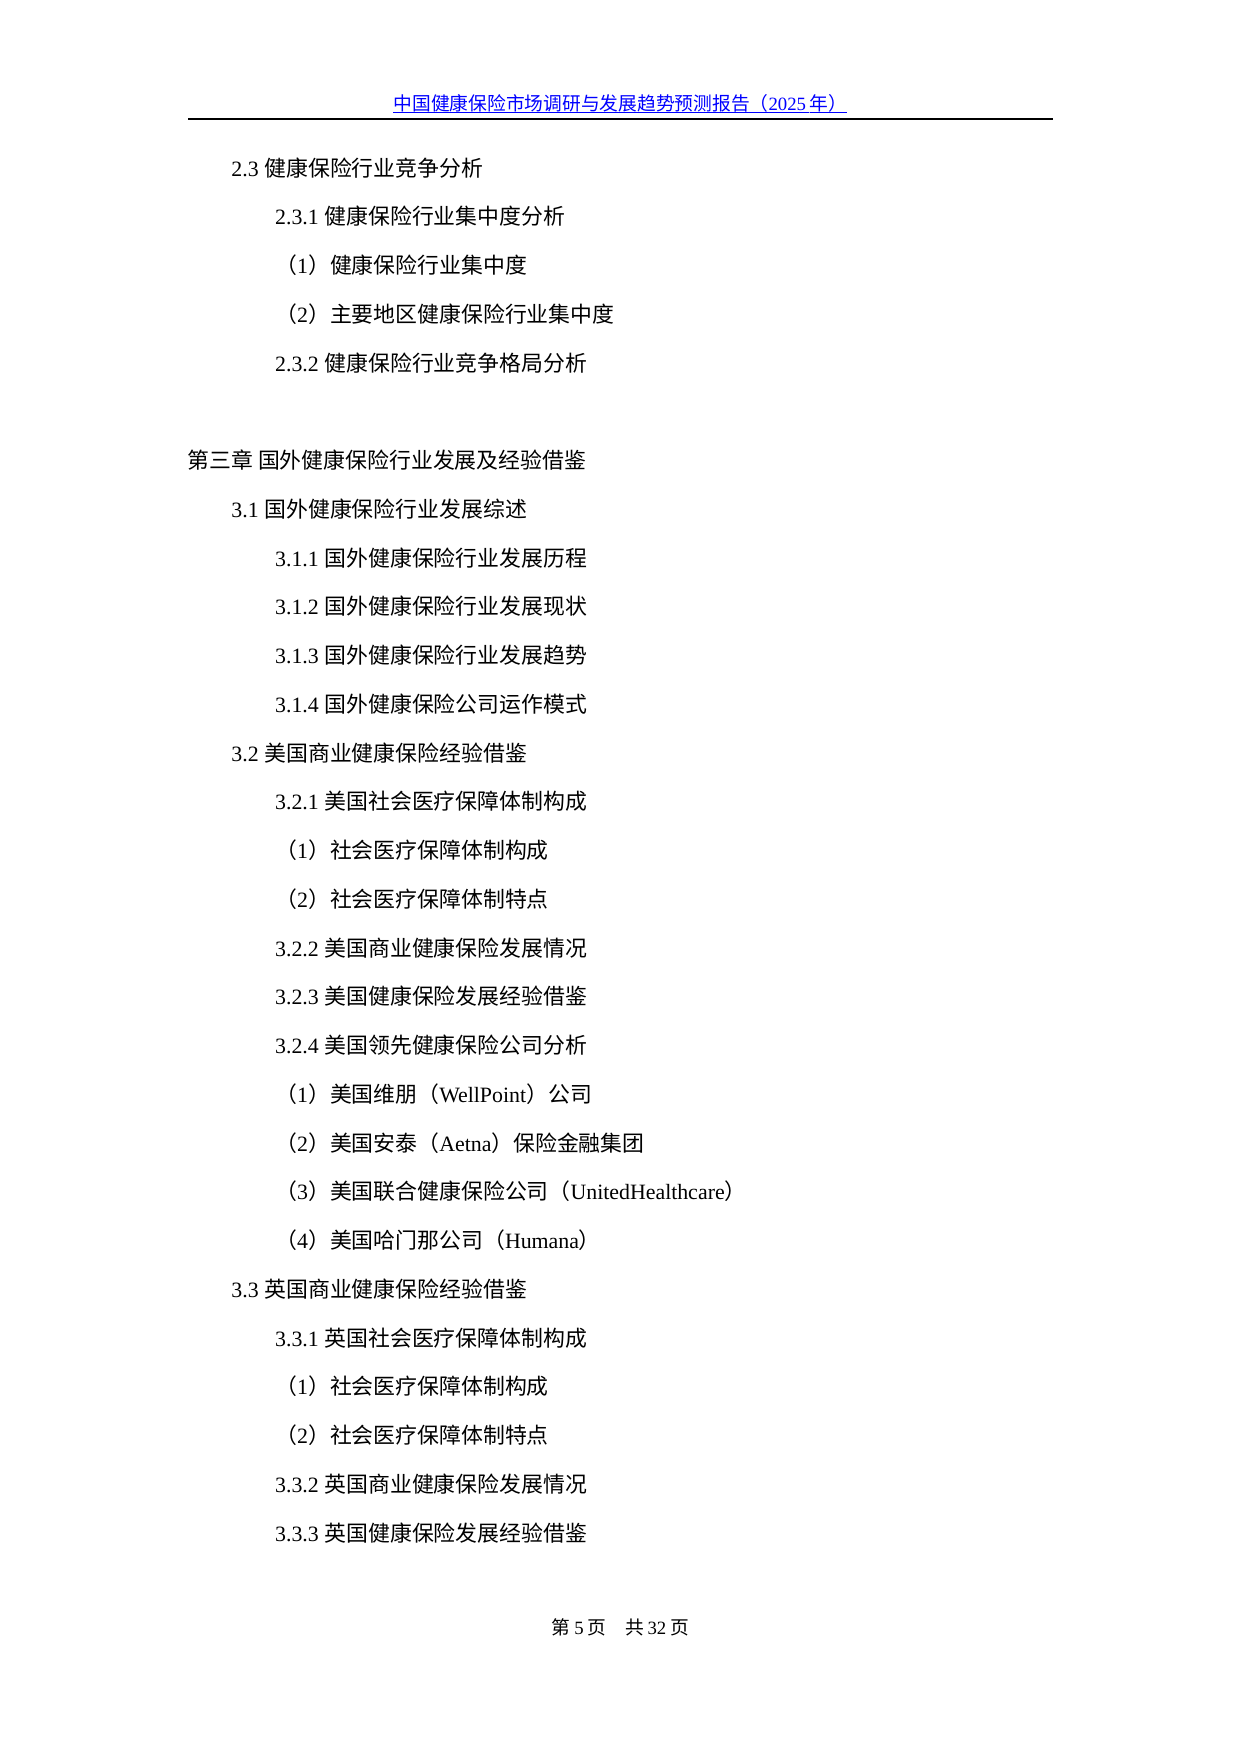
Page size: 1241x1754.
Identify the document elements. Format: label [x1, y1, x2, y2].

text [187, 150, 1053, 1548]
